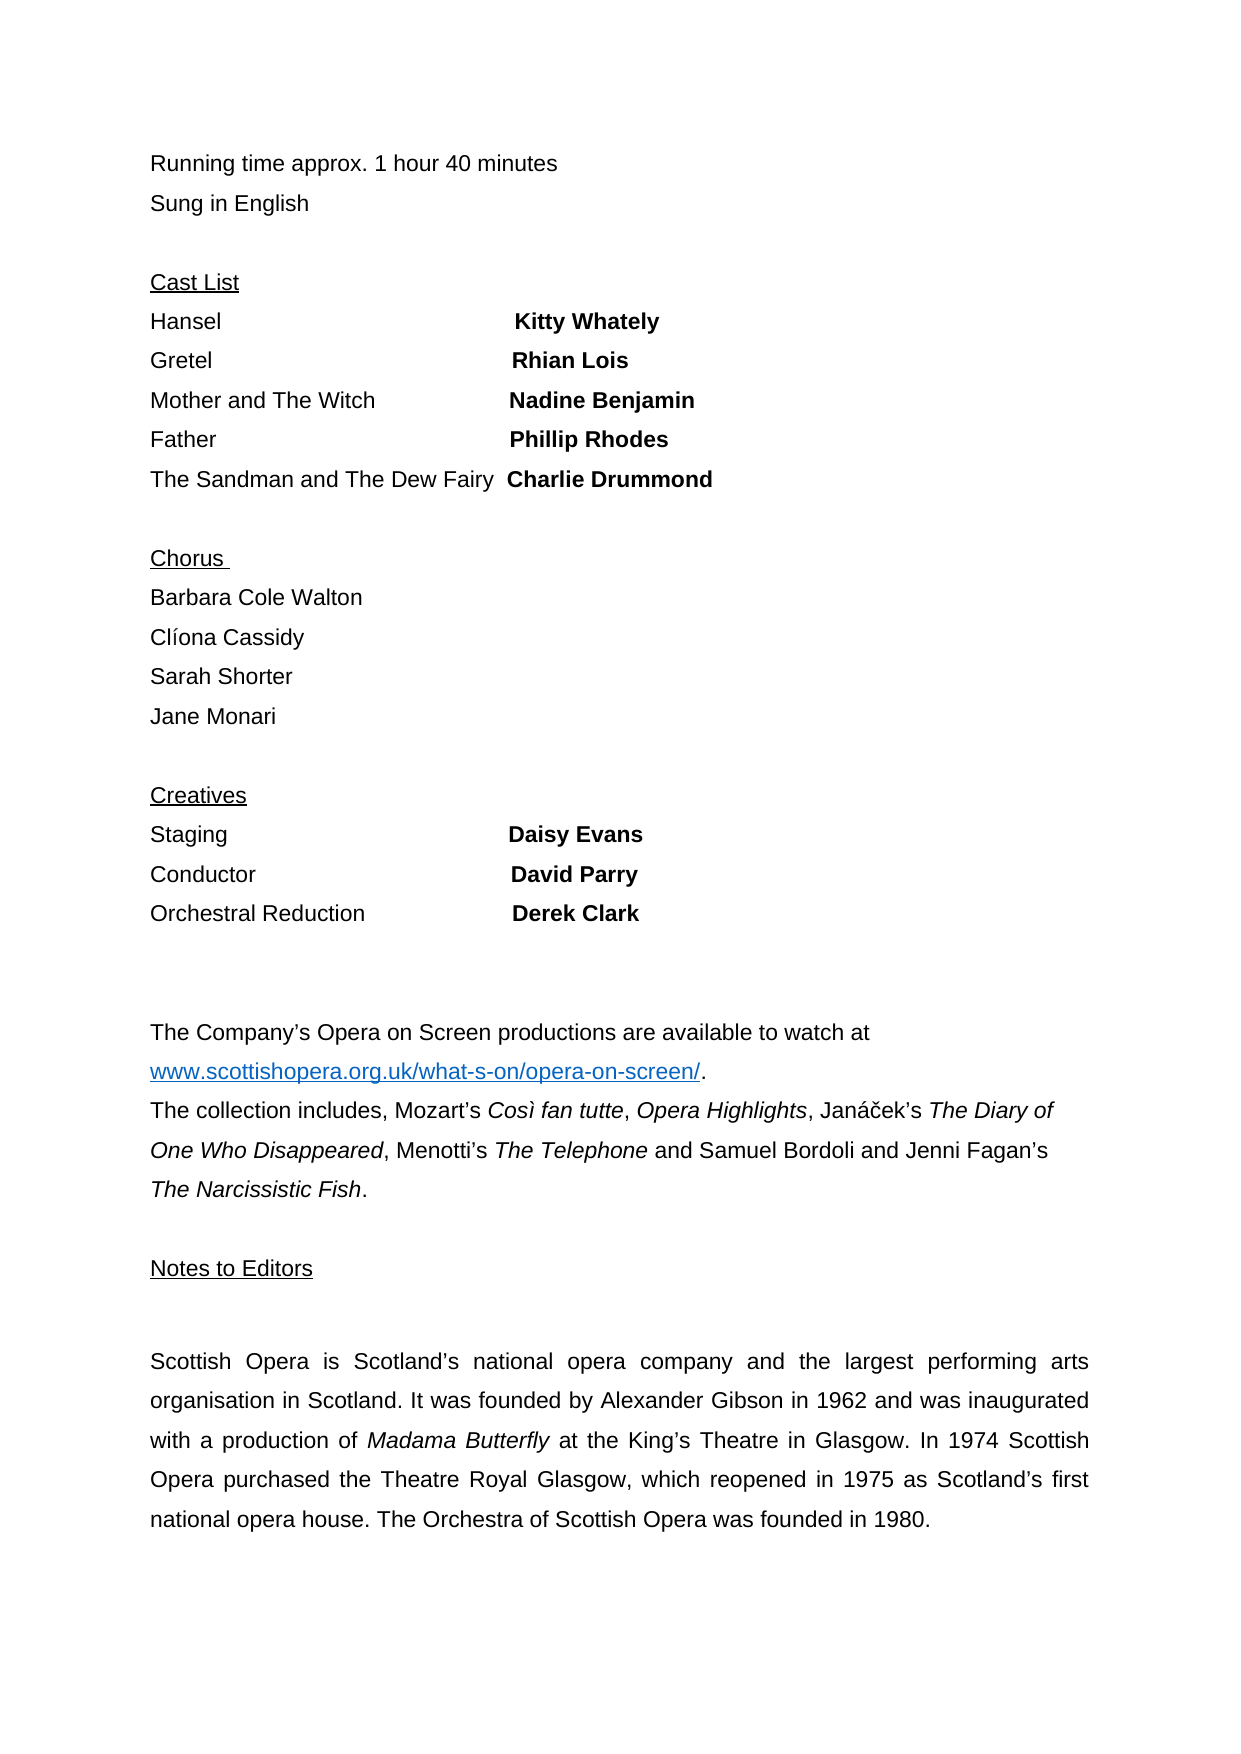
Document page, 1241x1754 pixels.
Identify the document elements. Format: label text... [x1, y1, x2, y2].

text Hansel Kitty Whately [150, 308, 1090, 334]
text Creatives [150, 782, 1090, 808]
text Cast List [150, 268, 1090, 295]
text The collection includes, Mozart’s Così fan tutte, Opera Highlights, Janáček’s The Diary of One Who Disappeared, Menotti’s The Telephone and Samuel Bordoli and Jenni Fagan’s The Narcissistic Fish. [150, 1097, 1090, 1203]
subtitle Chorus Barbara Cole Walton Clíona Cassidy [150, 545, 1090, 650]
text Conductor David Parry [150, 861, 1090, 887]
text Mother and The Witch Nadine Benjamin [150, 387, 1090, 413]
text The Sandman and The Dew Fairy Charlie Drummond [150, 466, 1090, 492]
text Staging Daisy Evans [150, 821, 1090, 847]
text Orchestral Reduction Derek Clark [150, 900, 1090, 926]
text Father Phillip Rhodes [150, 426, 1090, 453]
text Running time approx. 1 hour 40 minutes Sung in English [150, 150, 1090, 216]
subtitle Sarah Shorter Jane Monari [150, 663, 1090, 729]
text Scottish Opera is Scotland’s national opera company and the largest performing arts organisation in Scotland. It was founded by Alexander Gibson in 1962 and was inaugurated with a production of Madama Butterfly at the King’s Theatre in Glasgow. In 1974 Scottish Opera purchased the Theatre Royal Glasgow, which reopened in 1975 as Scotland’s first national opera house. The Orchestra of Scottish Opera was founded in 1980. [150, 1348, 1090, 1532]
text Notes to Editors [150, 1255, 1090, 1282]
text The Company’s Opera on Screen productions are available to watch at www.scottishopera.org.uk/what-s-on/opera-on-screen/. [150, 1018, 1090, 1084]
text Gretel Rhian Lois [150, 347, 1090, 374]
